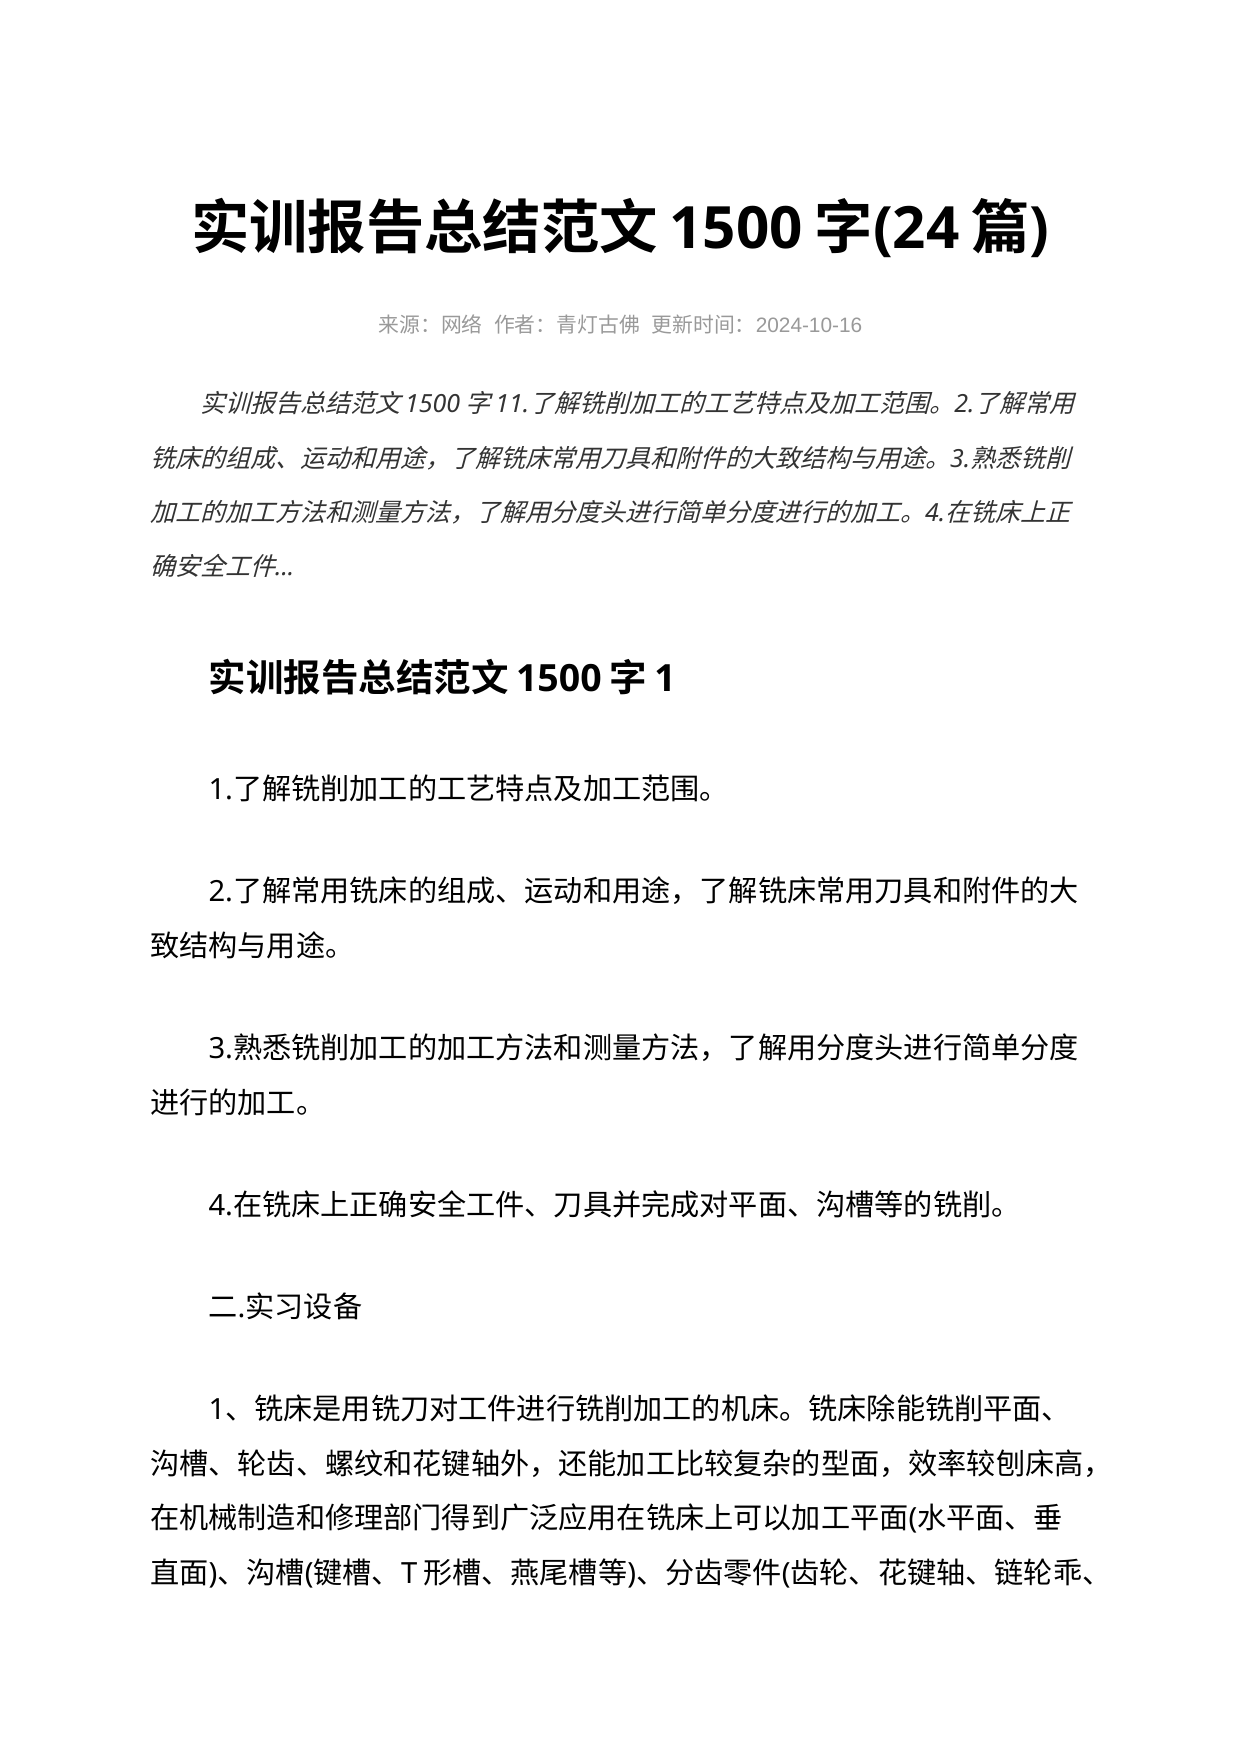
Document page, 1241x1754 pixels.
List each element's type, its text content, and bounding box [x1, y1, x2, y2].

text 4.在铣床上正确安全工件、刀具并完成对平面、沟槽等的铣削。 [150, 1181, 1090, 1224]
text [150, 1385, 1090, 1592]
text 实训报告总结范文1500字11.了解铣削加工的工艺特点及加工范围。2.了解常用铣床的组成、运动和用途，了解铣床常用刀具和附件的大致结构与用途。3.熟悉铣削加工的加工方法和测量方法，了解用分度头进行简单分度进行的加工。4.在铣床上正确安全工件... [150, 384, 1090, 583]
text 二.实习设备 [150, 1283, 1090, 1326]
text 3.熟悉铣削加工的加工方法和测量方法，了解用分度头进行简单分度进行的加工。 [150, 1024, 1090, 1122]
text 2.了解常用铣床的组成、运动和用途，了解铣床常用刀具和附件的大致结构与用途。 [150, 868, 1090, 965]
text 实训报告总结范文1500字1 [150, 648, 1090, 703]
subtitle 实训报告总结范文1500字(24篇) [150, 181, 1090, 266]
text 1.了解铣削加工的工艺特点及加工范围。 [150, 766, 1090, 808]
text 来源：网络 作者：青灯古佛 更新时间：2024-10-16 [150, 313, 1090, 337]
